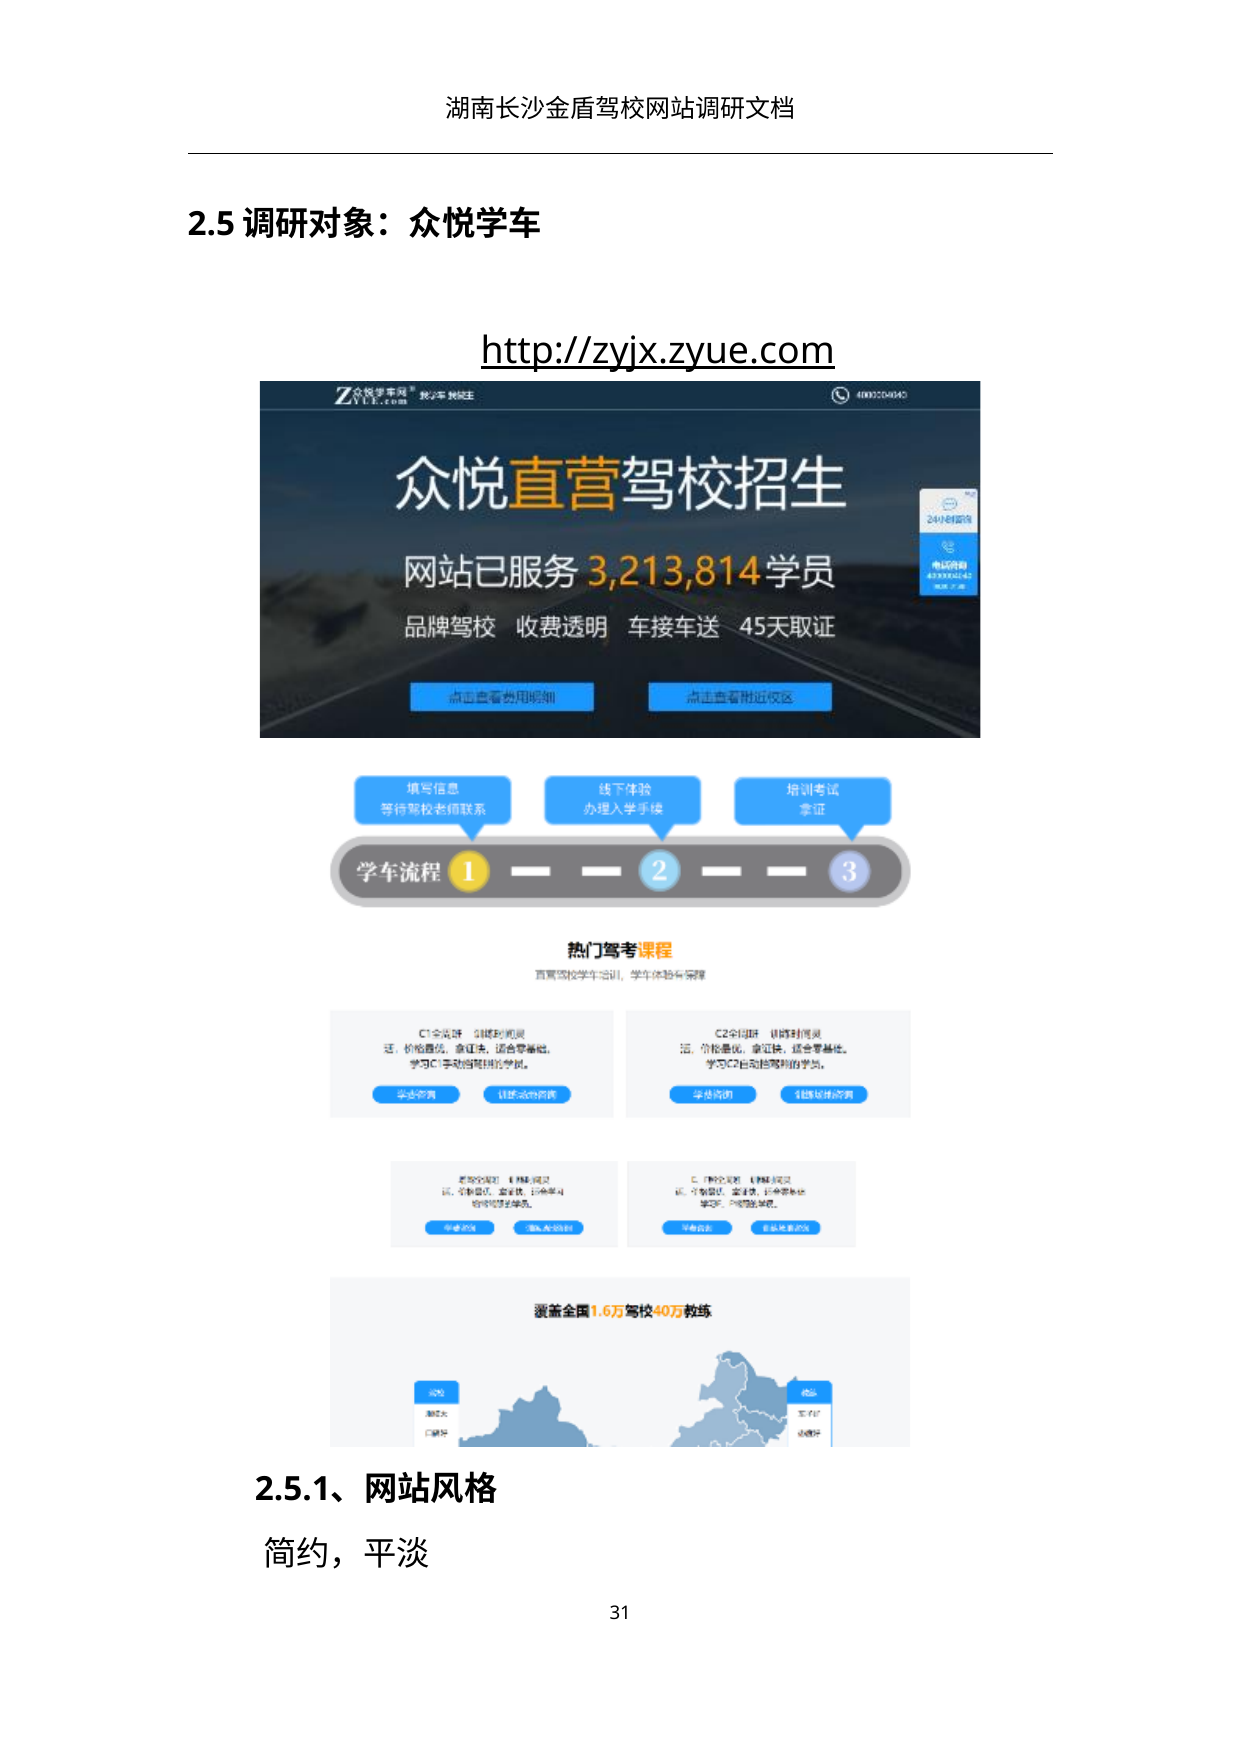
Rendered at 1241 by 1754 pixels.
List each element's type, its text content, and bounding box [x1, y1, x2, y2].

subtitle 2.5调研对象：众悦学车 [187, 189, 1053, 254]
text 简约，平淡 [187, 1519, 1053, 1584]
picture [330, 1161, 911, 1447]
picture [254, 771, 986, 1132]
picture [259, 381, 981, 738]
text 2.5.1、网站风格 [187, 1454, 1053, 1519]
